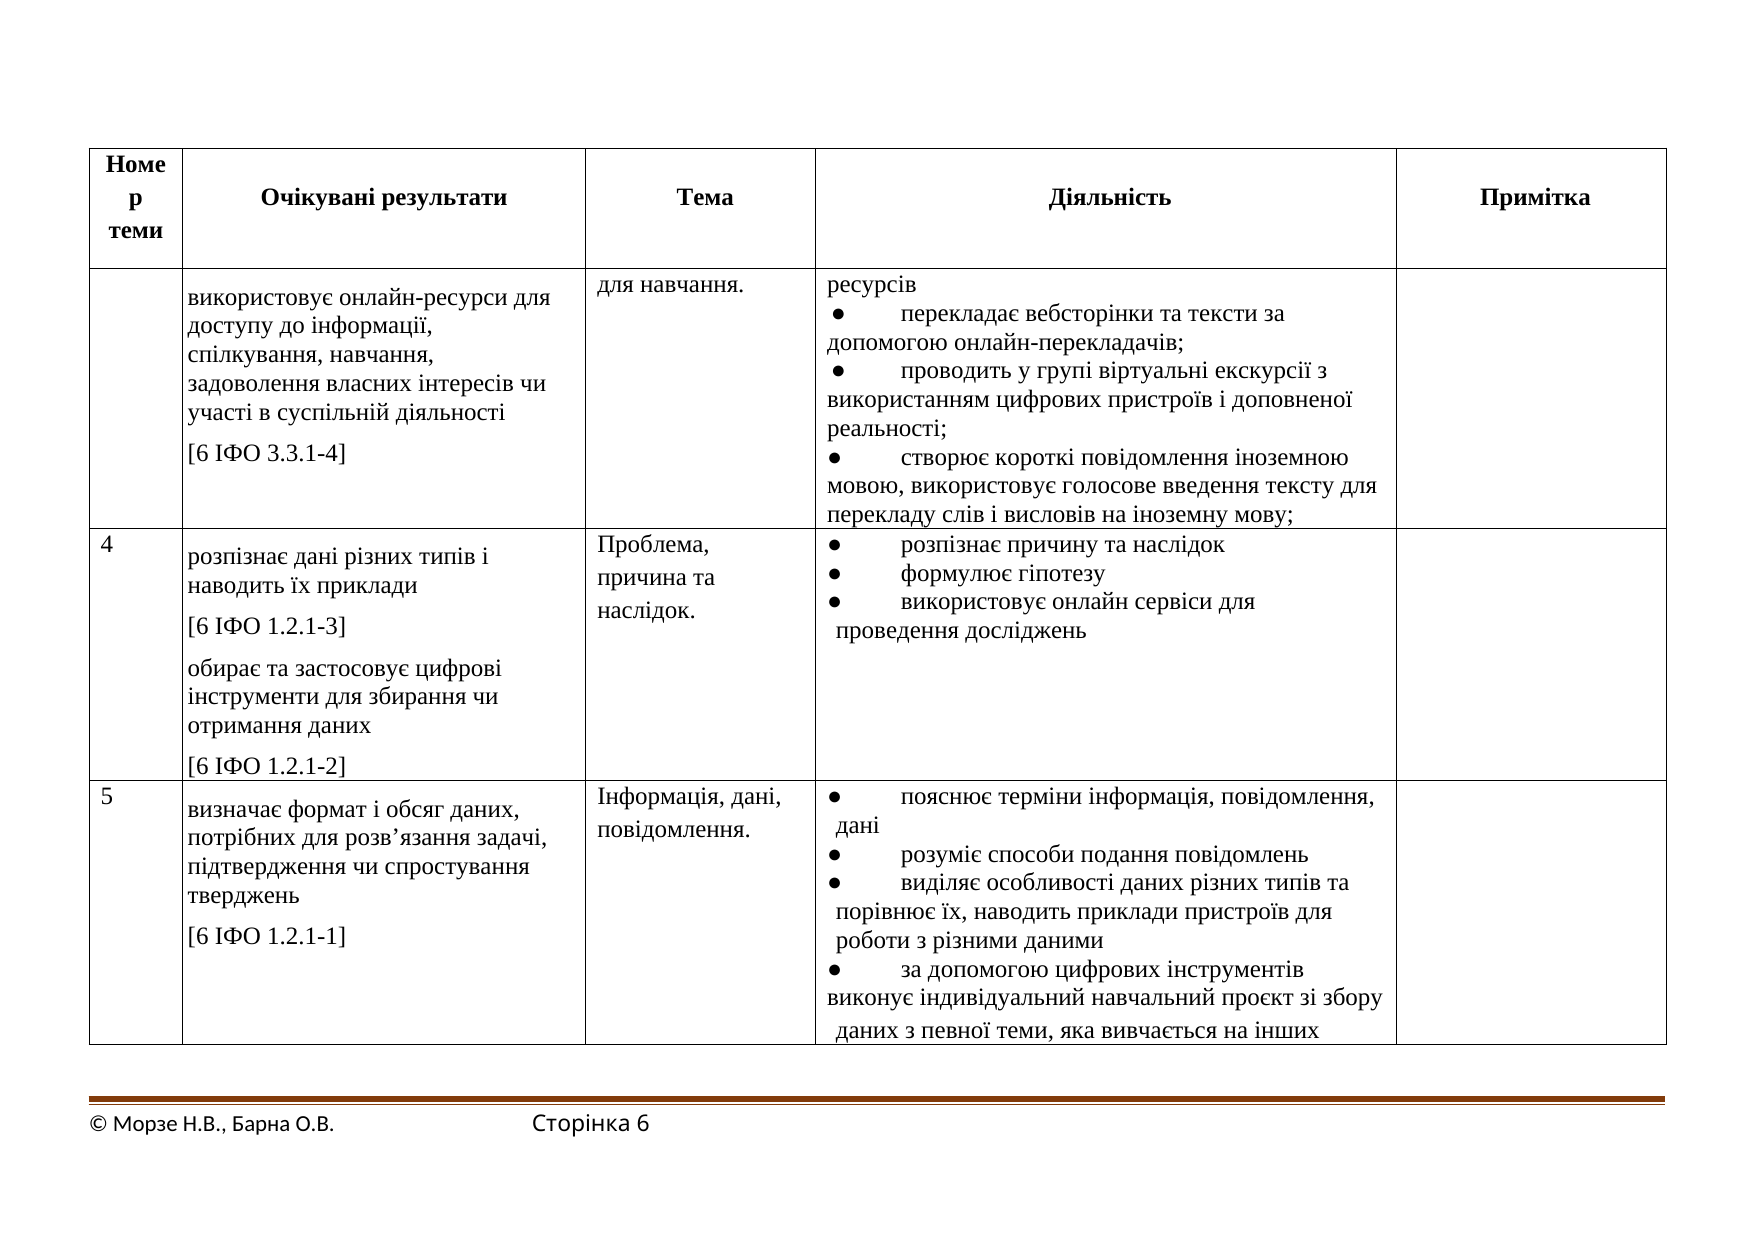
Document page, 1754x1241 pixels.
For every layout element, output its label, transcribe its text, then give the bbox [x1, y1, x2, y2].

table_header Номер теми [90, 149, 182, 268]
table_header Очікувані результати [183, 149, 585, 268]
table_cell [816, 269, 1396, 528]
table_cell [183, 781, 585, 1044]
table_cell Проблема, причина та наслідок. [586, 529, 815, 780]
table_cell [1397, 269, 1666, 528]
table_cell Інформація, дані, повідомлення. [586, 781, 815, 1044]
table_cell [1397, 781, 1666, 1044]
table_cell [1397, 529, 1666, 780]
table_cell 3 [90, 269, 182, 528]
table_cell 4 [90, 529, 182, 780]
table_header Тема [586, 149, 815, 268]
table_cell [586, 269, 815, 528]
table_cell розпізнає причину та наслідок формулює гіпотезу використовує онлайн сервіси для проведення досліджень [816, 529, 1396, 780]
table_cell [183, 269, 585, 528]
table_header Діяльність [816, 149, 1396, 268]
table_header Примітка [1397, 149, 1666, 268]
table_cell розпізнає дані різних типів і наводить їх приклади [6 ІФО 1.2.1-3] обирає та застосовує цифрові інструменти для збирання чи отримання даних [6 ІФО 1.2.1-2] [183, 529, 585, 780]
table_cell 5 [90, 781, 182, 1044]
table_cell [816, 781, 1396, 1044]
